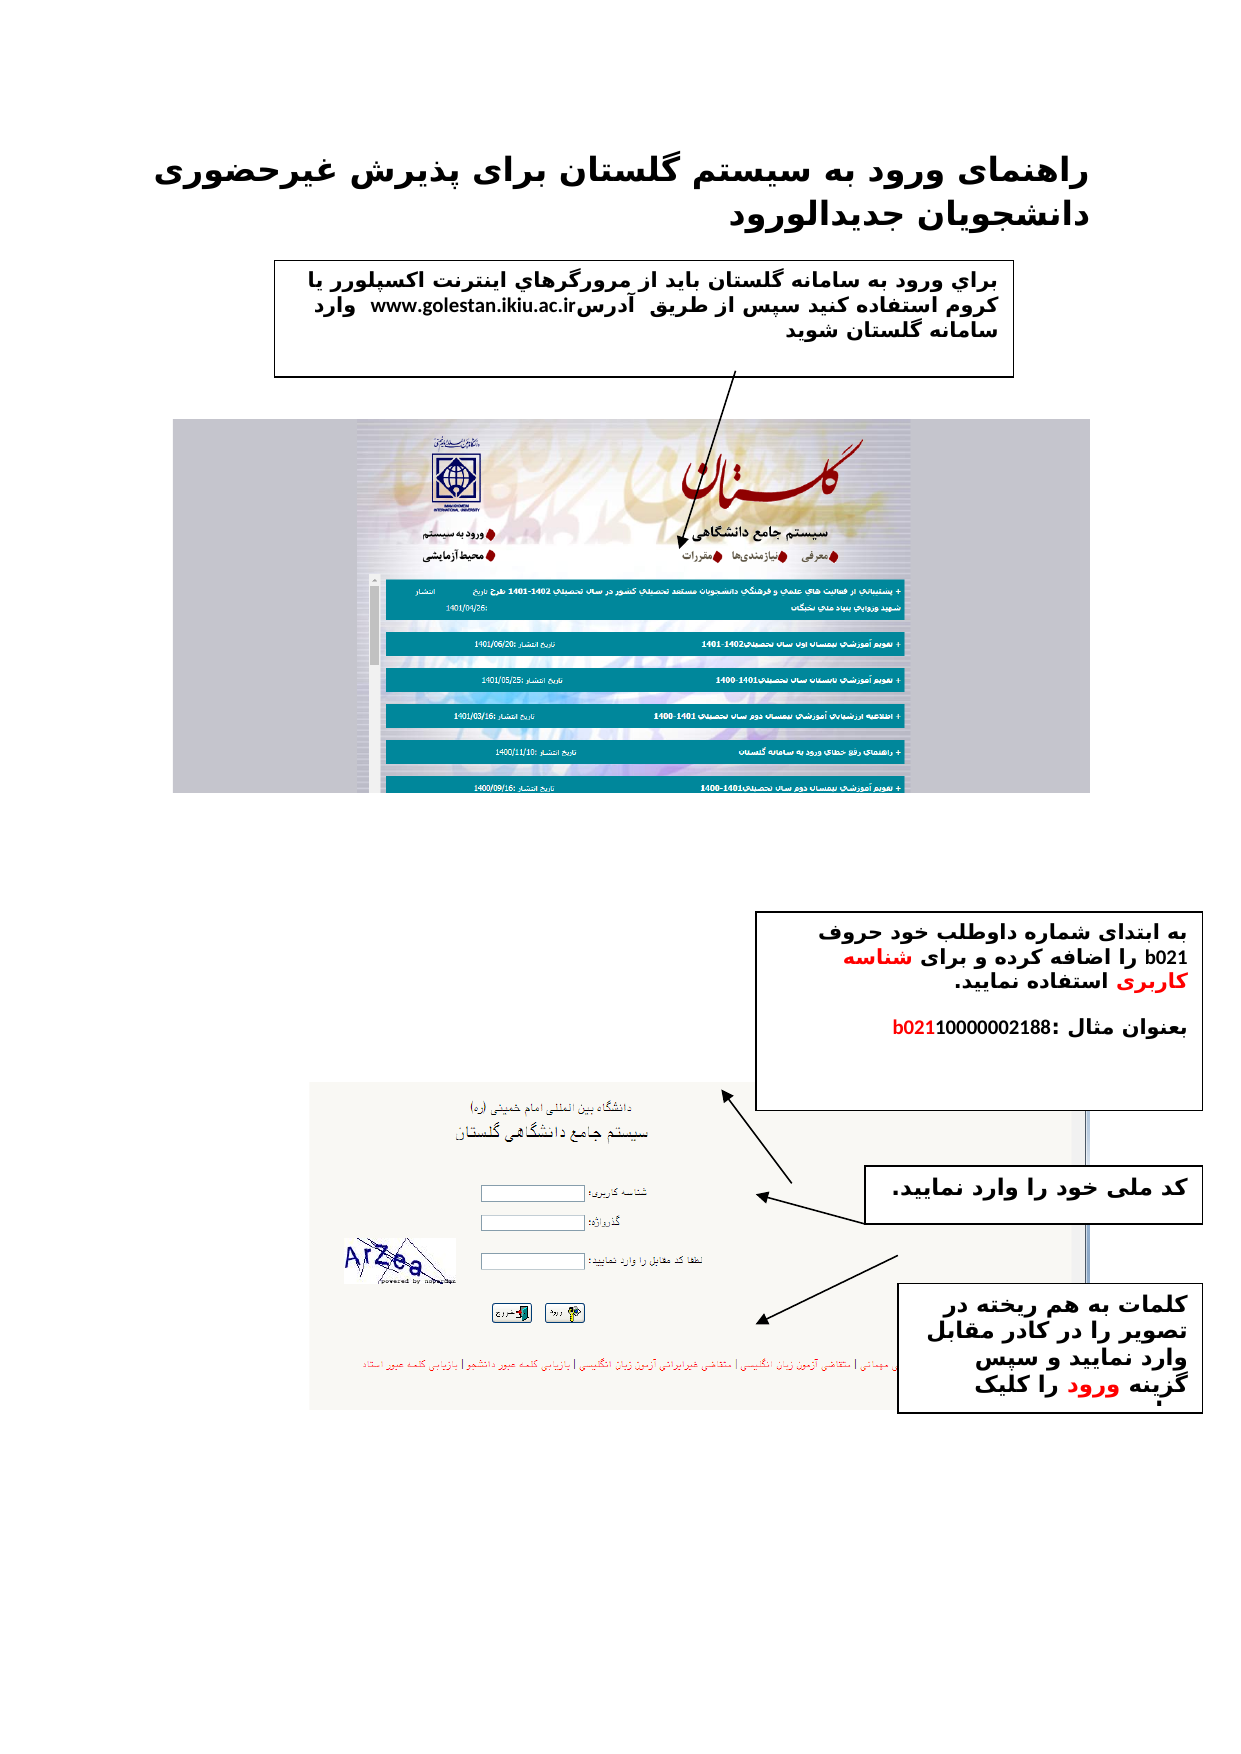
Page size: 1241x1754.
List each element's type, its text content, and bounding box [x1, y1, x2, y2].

picture [172, 419, 1090, 793]
picture [309, 1082, 1090, 1410]
text راهنمای ورود به سیستم گلستان برای پذیرش غیرحضوری دانشجویان جدیدالورود [150, 150, 1090, 233]
